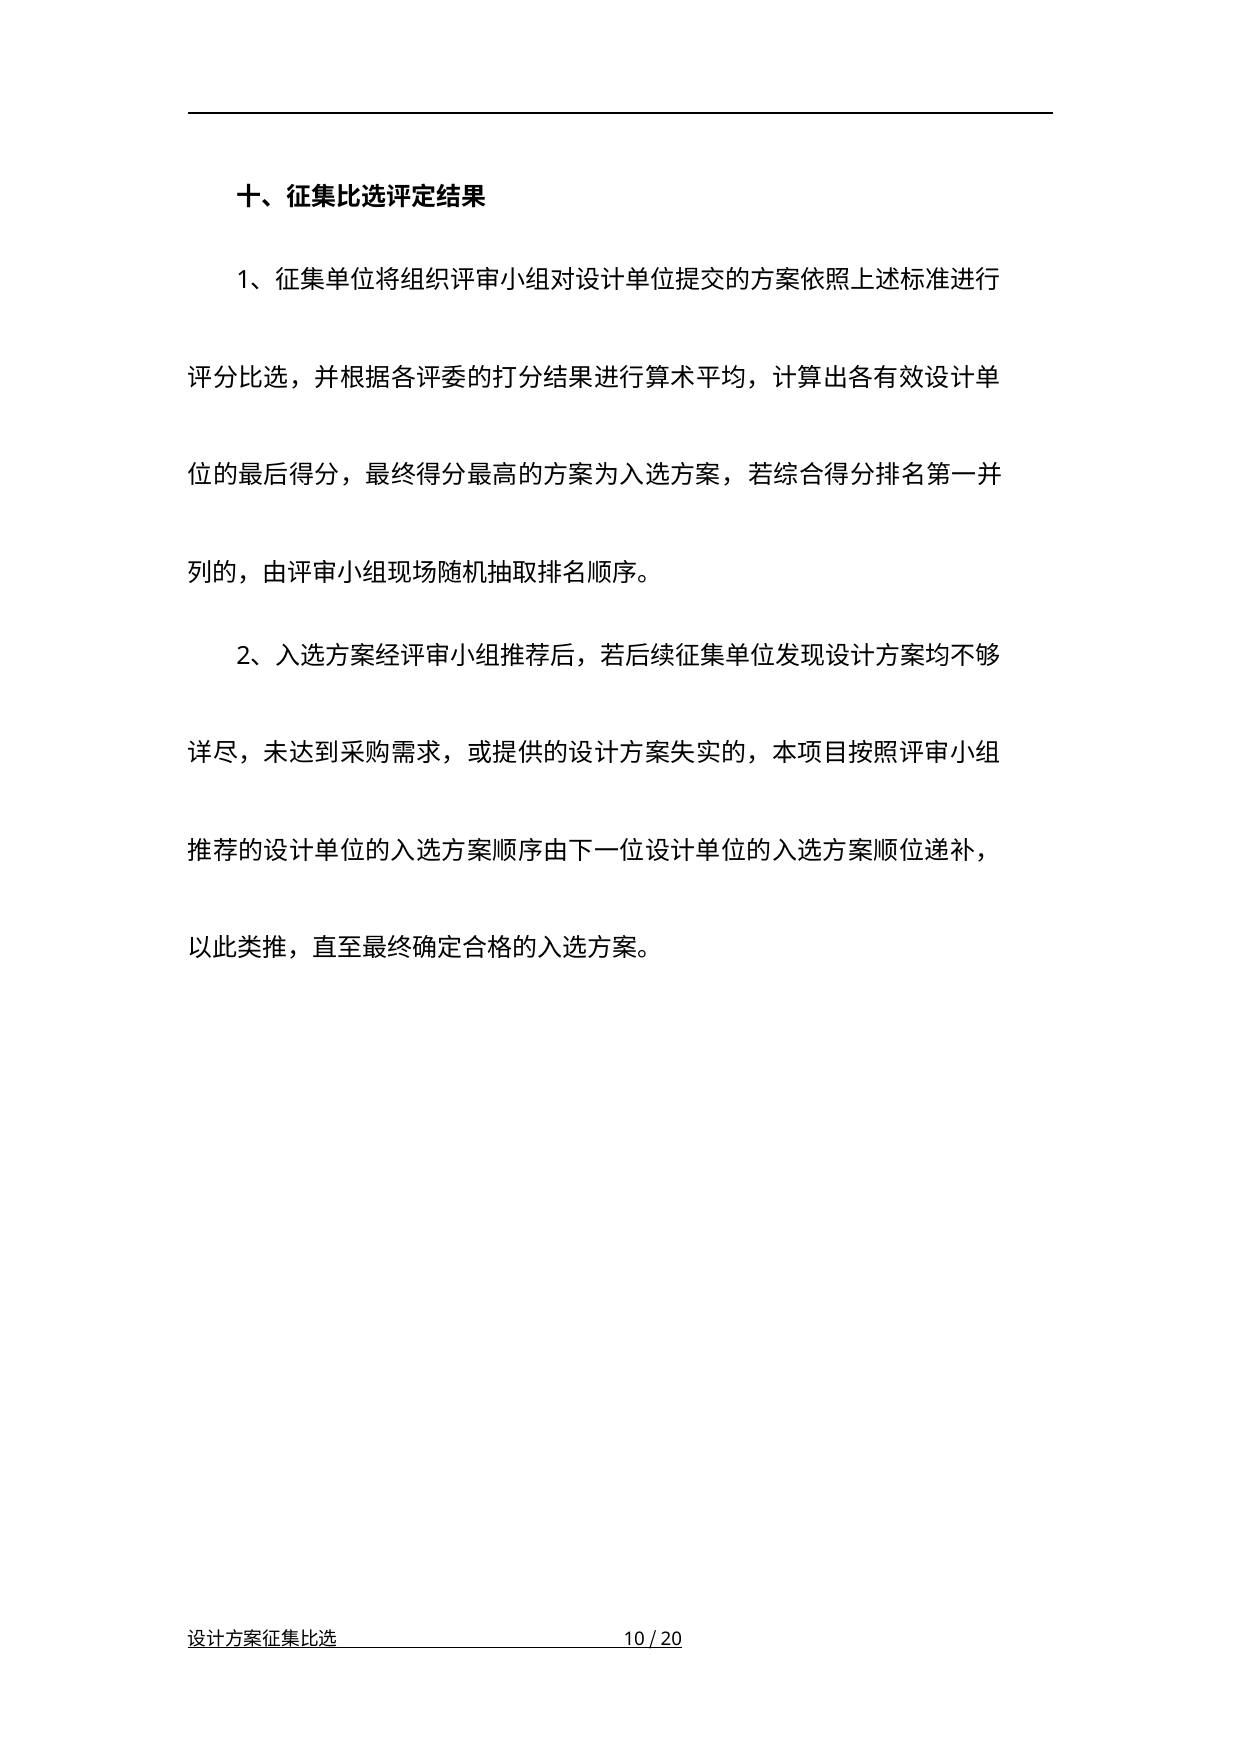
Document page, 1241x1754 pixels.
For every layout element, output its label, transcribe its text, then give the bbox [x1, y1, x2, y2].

text 十、征集比选评定结果 [187, 162, 1003, 227]
text 2、入选方案经评审小组推荐后，若后续征集单位发现设计方案均不够详尽，未达到采购需求，或提供的设计方案失实的，本项目按照评审小组推荐的设计单位的入选方案顺序由下一位设计单位的入选方案顺位递补，以此类推，直至最终确定合格的入选方案。 [187, 621, 1003, 978]
text 1、征集单位将组织评审小组对设计单位提交的方案依照上述标准进行评分比选，并根据各评委的打分结果进行算术平均，计算出各有效设计单位的最后得分，最终得分最高的方案为入选方案，若综合得分排名第一并列的，由评审小组现场随机抽取排名顺序。 [187, 245, 1003, 603]
